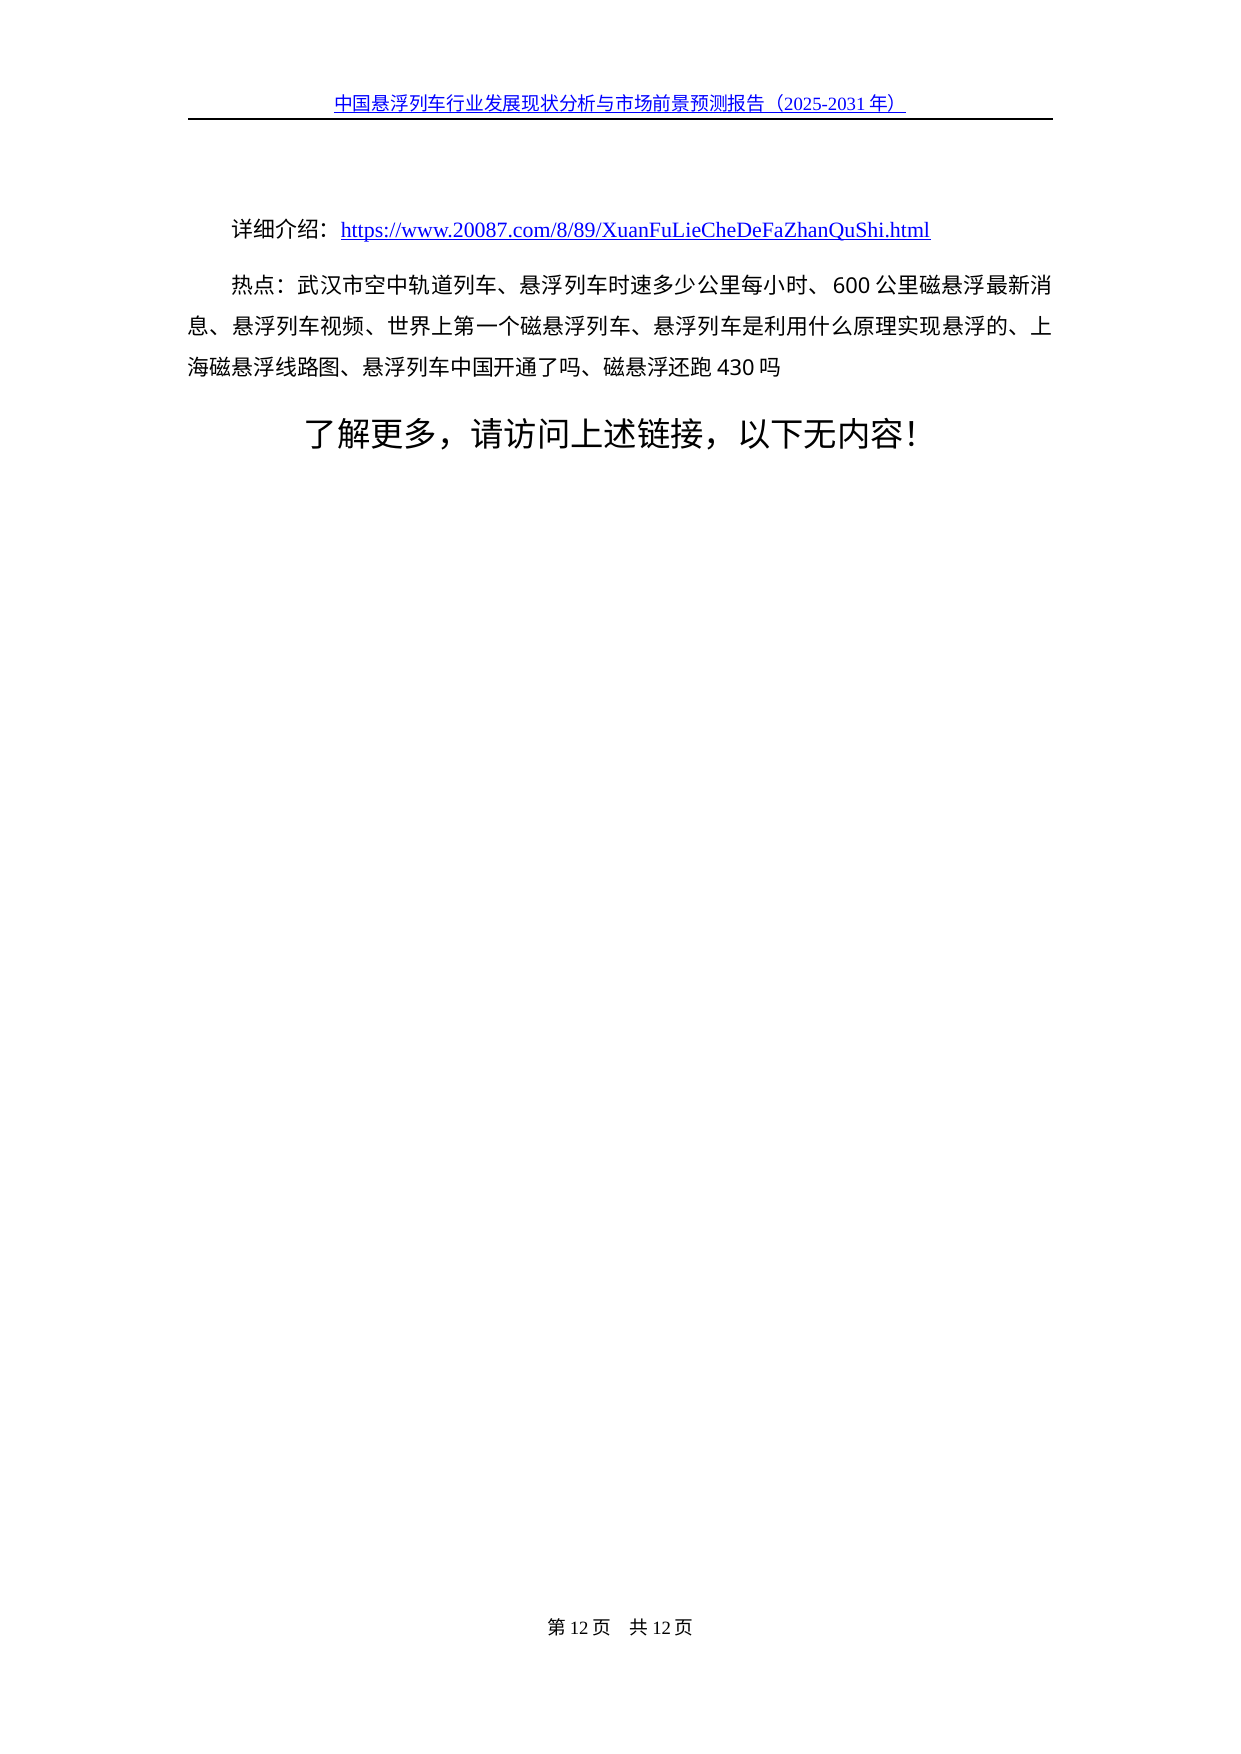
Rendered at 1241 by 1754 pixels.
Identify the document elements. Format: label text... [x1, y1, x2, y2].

title 了解更多，请访问上述链接，以下无内容！ [187, 399, 1053, 464]
text 热点：武汉市空中轨道列车、悬浮列车时速多少公里每小时、600公里磁悬浮最新消息、悬浮列车视频、世界上第一个磁悬浮列车、悬浮列车是利用什么原理实现悬浮的、上海磁悬浮线路图、悬浮列车中国开通了吗、磁悬浮还跑430吗 [187, 268, 1053, 382]
text 详细介绍：https://www.20087.com/8/89/XuanFuLieCheDeFaZhanQuShi.html [187, 212, 1053, 244]
